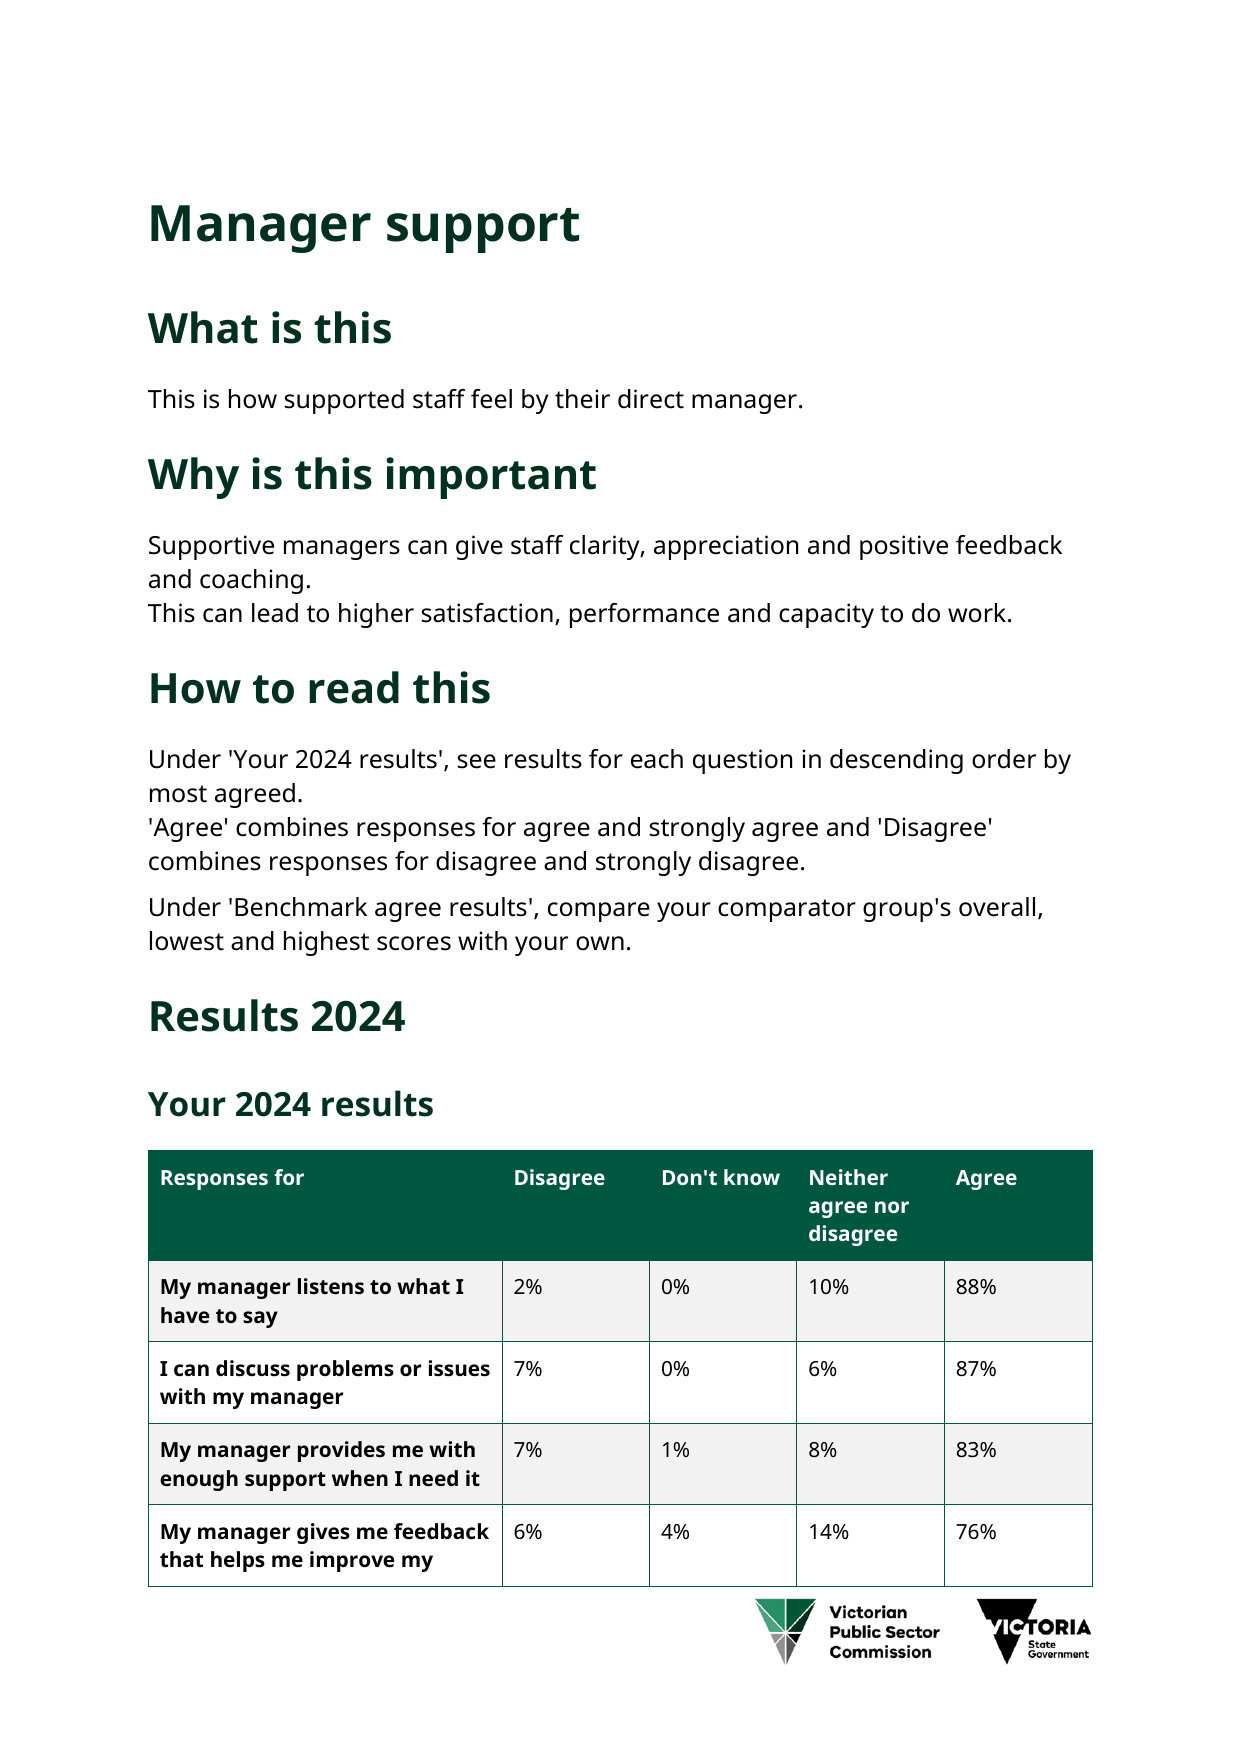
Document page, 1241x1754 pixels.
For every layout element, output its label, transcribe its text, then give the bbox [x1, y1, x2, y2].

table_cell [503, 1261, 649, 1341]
subtitle How to read this [148, 659, 1092, 715]
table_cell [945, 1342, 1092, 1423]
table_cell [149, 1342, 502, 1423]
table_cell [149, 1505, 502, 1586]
picture [754, 1598, 1093, 1666]
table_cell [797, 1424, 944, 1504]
text This is how supported staff feel by their direct manager. [148, 381, 1092, 415]
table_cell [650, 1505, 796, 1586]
subtitle Why is this important [148, 444, 1092, 501]
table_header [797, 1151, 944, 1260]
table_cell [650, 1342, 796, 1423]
text Supportive managers can give staff clarity, appreciation and positive feedback and coaching. This can lead to higher satisfaction, performance and capacity to do work. [148, 527, 1092, 629]
subtitle Manager support [148, 188, 1092, 256]
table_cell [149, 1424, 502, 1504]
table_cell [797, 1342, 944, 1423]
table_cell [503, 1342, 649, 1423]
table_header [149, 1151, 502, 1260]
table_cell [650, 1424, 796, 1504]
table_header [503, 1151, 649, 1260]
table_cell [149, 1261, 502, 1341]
text Under 'Benchmark agree results', compare your comparator group's overall, lowest and highest scores with your own. [148, 890, 1092, 958]
subtitle Your 2024 results [148, 1080, 1092, 1126]
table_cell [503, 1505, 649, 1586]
subtitle What is this [148, 299, 1092, 355]
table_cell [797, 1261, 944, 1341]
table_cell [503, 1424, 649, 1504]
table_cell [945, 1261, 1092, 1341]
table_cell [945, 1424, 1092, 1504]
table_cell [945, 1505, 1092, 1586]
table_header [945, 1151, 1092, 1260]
subtitle Results 2024 [148, 987, 1092, 1044]
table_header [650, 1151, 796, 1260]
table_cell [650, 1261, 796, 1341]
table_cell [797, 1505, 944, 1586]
text Under 'Your 2024 results', see results for each question in descending order by most agreed. 'Agree' combines responses for agree and strongly agree and 'Disagree' combines responses for disagree and strongly disagree. [148, 741, 1092, 878]
